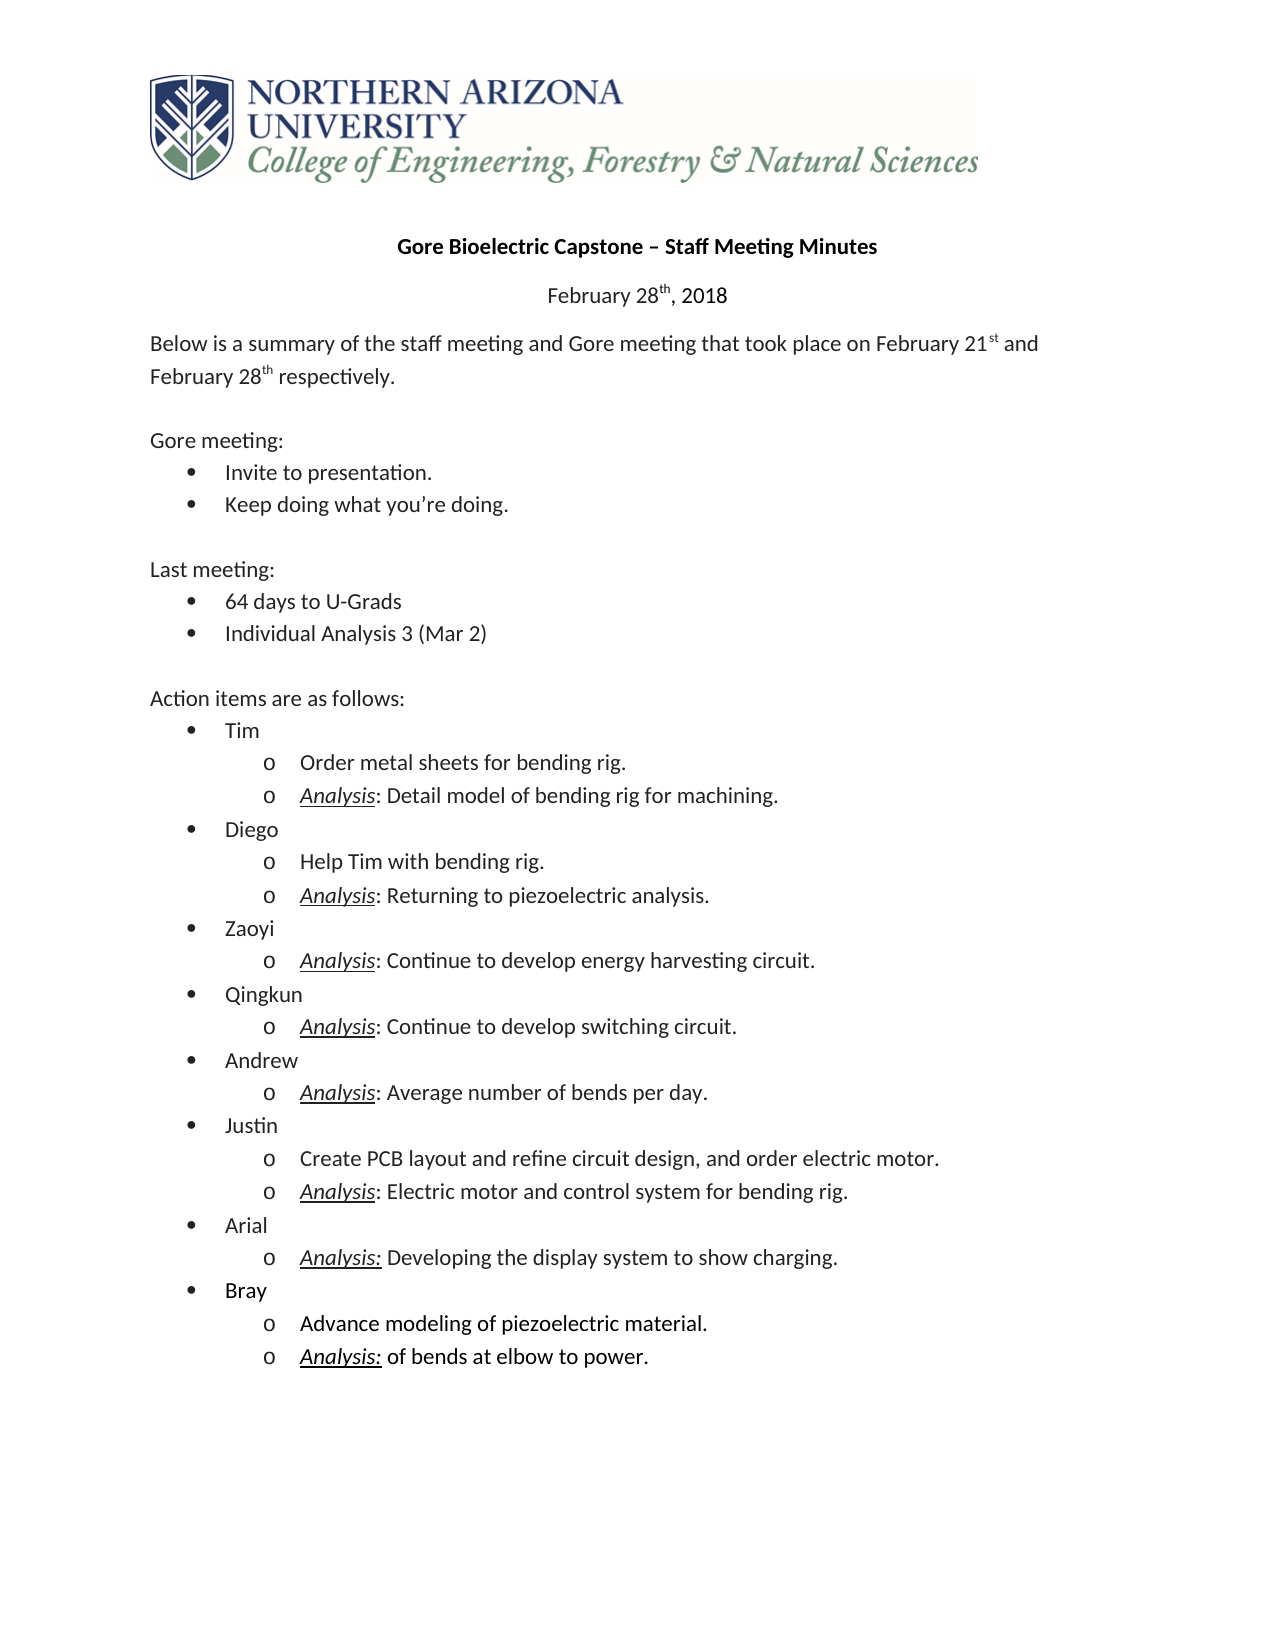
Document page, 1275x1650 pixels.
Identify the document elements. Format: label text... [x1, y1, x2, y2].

list Diego [187, 815, 1125, 843]
list Analysis: Continue to develop switching circuit. [262, 1012, 1125, 1041]
list Analysis: Returning to piezoelectric analysis. [262, 881, 1125, 910]
list Qingkun [187, 980, 1125, 1008]
text Gore meeting: [150, 426, 1125, 454]
list Andrew [187, 1046, 1125, 1074]
list Analysis: Developing the display system to show charging. [262, 1243, 1125, 1272]
list Order metal sheets for bending rig. [262, 748, 1125, 777]
text Gore Bioelectric Capstone – Staff Meeting Minutes [150, 232, 1125, 260]
list Advance modeling of piezoelectric material. [262, 1309, 1125, 1338]
list Analysis: of bends at elbow to power. [262, 1342, 1125, 1371]
list Bray [187, 1277, 1125, 1304]
text Below is a summary of the staff meeting and Gore meeting that took place on February 21st and February 28th respectively. [150, 329, 1125, 390]
list Invite to presentation. [187, 458, 1125, 486]
list Individual Analysis 3 (Mar 2) [187, 619, 1125, 647]
list Analysis: Detail model of bending rig for machining. [262, 782, 1125, 811]
picture [150, 75, 978, 183]
list Analysis: Average number of bends per day. [262, 1078, 1125, 1107]
text Action items are as follows: [150, 684, 1125, 712]
list Help Tim with bending rig. [262, 847, 1125, 876]
text Last meeting: [150, 555, 1125, 583]
list 64 days to U-Grads [187, 587, 1125, 615]
list Zaoyi [187, 914, 1125, 942]
list Analysis: Electric motor and control system for bending rig. [262, 1177, 1125, 1206]
list Tim [187, 716, 1125, 744]
list Arial [187, 1211, 1125, 1239]
list Analysis: Continue to develop energy harvesting circuit. [262, 947, 1125, 976]
text February 28th, 2018 [150, 281, 1125, 309]
list Justin [187, 1112, 1125, 1139]
list Keep doing what you’re doing. [187, 491, 1125, 518]
list Create PCB layout and refine circuit design, and order electric motor. [262, 1144, 1125, 1173]
